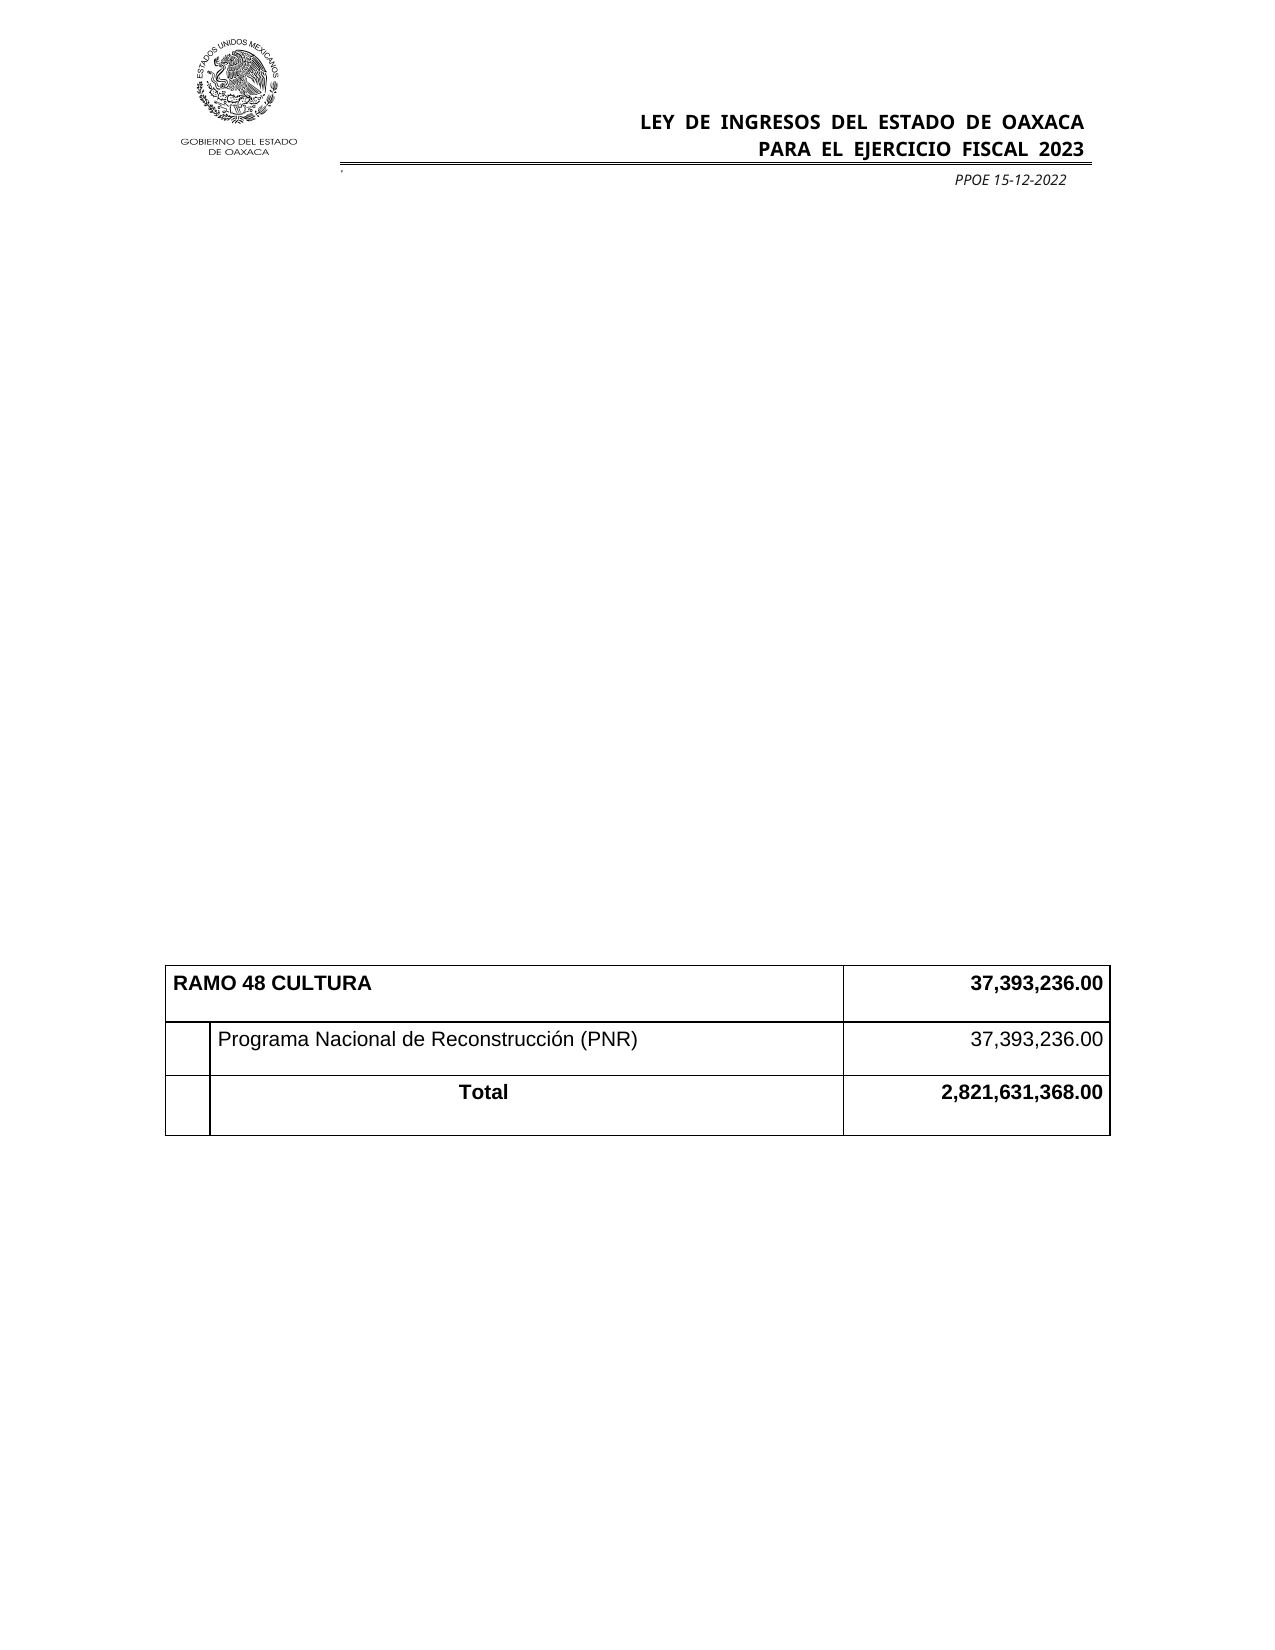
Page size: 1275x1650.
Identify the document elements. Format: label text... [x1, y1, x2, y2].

table_cell [166, 1023, 209, 1074]
table_cell Programa Nacional de Reconstrucción (PNR) [211, 1023, 843, 1074]
table_cell 37,393,236.00 [844, 1023, 1109, 1074]
table_cell 2,821,631,368.00 [844, 1076, 1109, 1135]
table_cell RAMO 48 CULTURA [166, 966, 843, 1021]
picture [178, 37, 300, 158]
table_cell 37,393,236.00 [844, 966, 1109, 1021]
table_cell Total [211, 1076, 843, 1135]
table_cell [166, 1076, 209, 1135]
